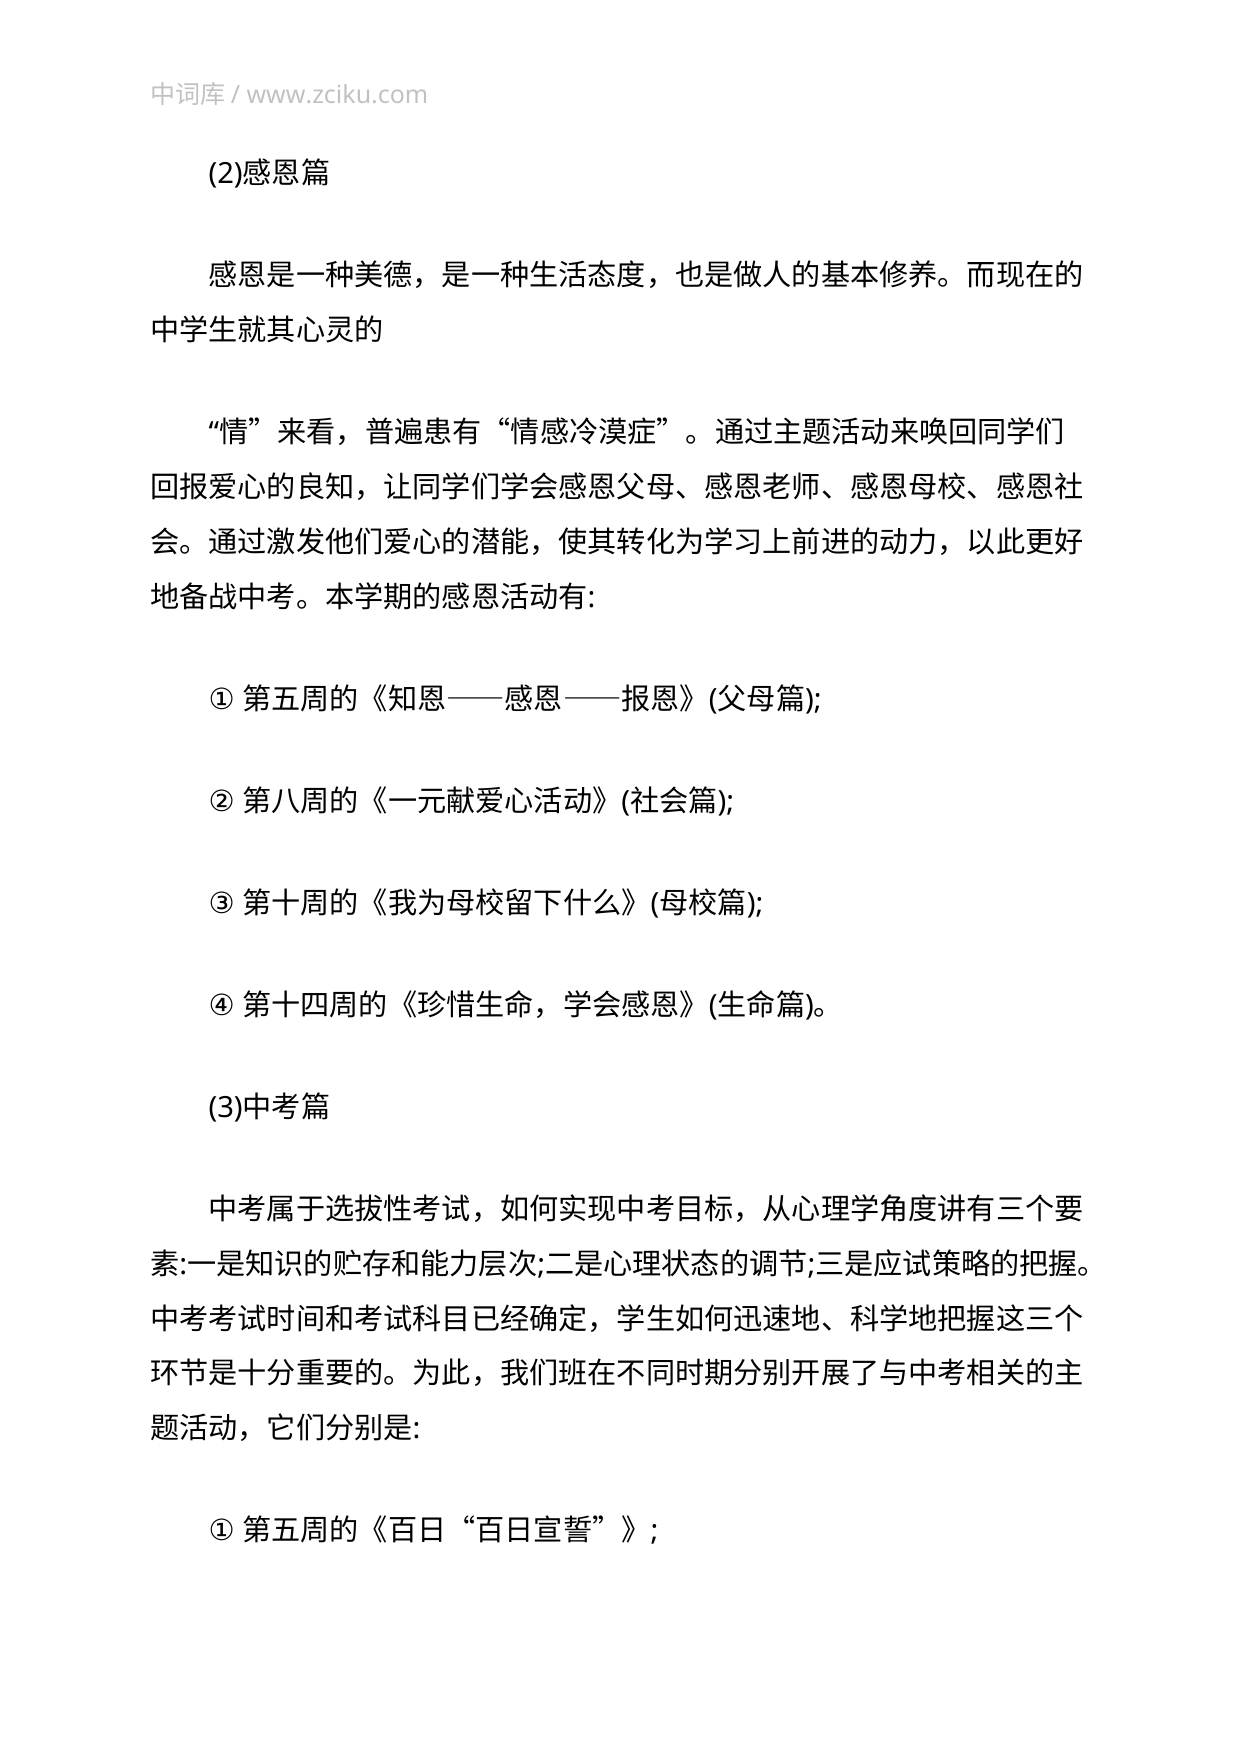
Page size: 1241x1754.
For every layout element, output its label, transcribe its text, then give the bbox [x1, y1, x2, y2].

text 感恩是一种美德，是一种生活态度，也是做人的基本修养。而现在的中学生就其心灵的 [150, 252, 1090, 349]
text 中考属于选拔性考试，如何实现中考目标，从心理学角度讲有三个要素:一是知识的贮存和能力层次;二是心理状态的调节;三是应试策略的把握。中考考试时间和考试科目已经确定，学生如何迅速地、科学地把握这三个环节是十分重要的。为此，我们班在不同时期分别开展了与中考相关的主题活动，它们分别是: [150, 1185, 1090, 1447]
text ① 第五周的《知恩——感恩——报恩》(父母篇); [150, 675, 1090, 718]
text ③ 第十周的《我为母校留下什么》(母校篇); [150, 879, 1090, 922]
text (2)感恩篇 [150, 150, 1090, 192]
text ④ 第十四周的《珍惜生命，学会感恩》(生命篇)。 [150, 981, 1090, 1024]
text ② 第八周的《一元献爱心活动》(社会篇); [150, 777, 1090, 820]
text (3)中考篇 [150, 1083, 1090, 1126]
text ① 第五周的《百日“百日宣誓”》; [150, 1507, 1090, 1549]
text “情”来看，普遍患有“情感冷漠症”。通过主题活动来唤回同学们回报爱心的良知，让同学们学会感恩父母、感恩老师、感恩母校、感恩社会。通过激发他们爱心的潜能，使其转化为学习上前进的动力，以此更好地备战中考。本学期的感恩活动有: [150, 409, 1090, 616]
